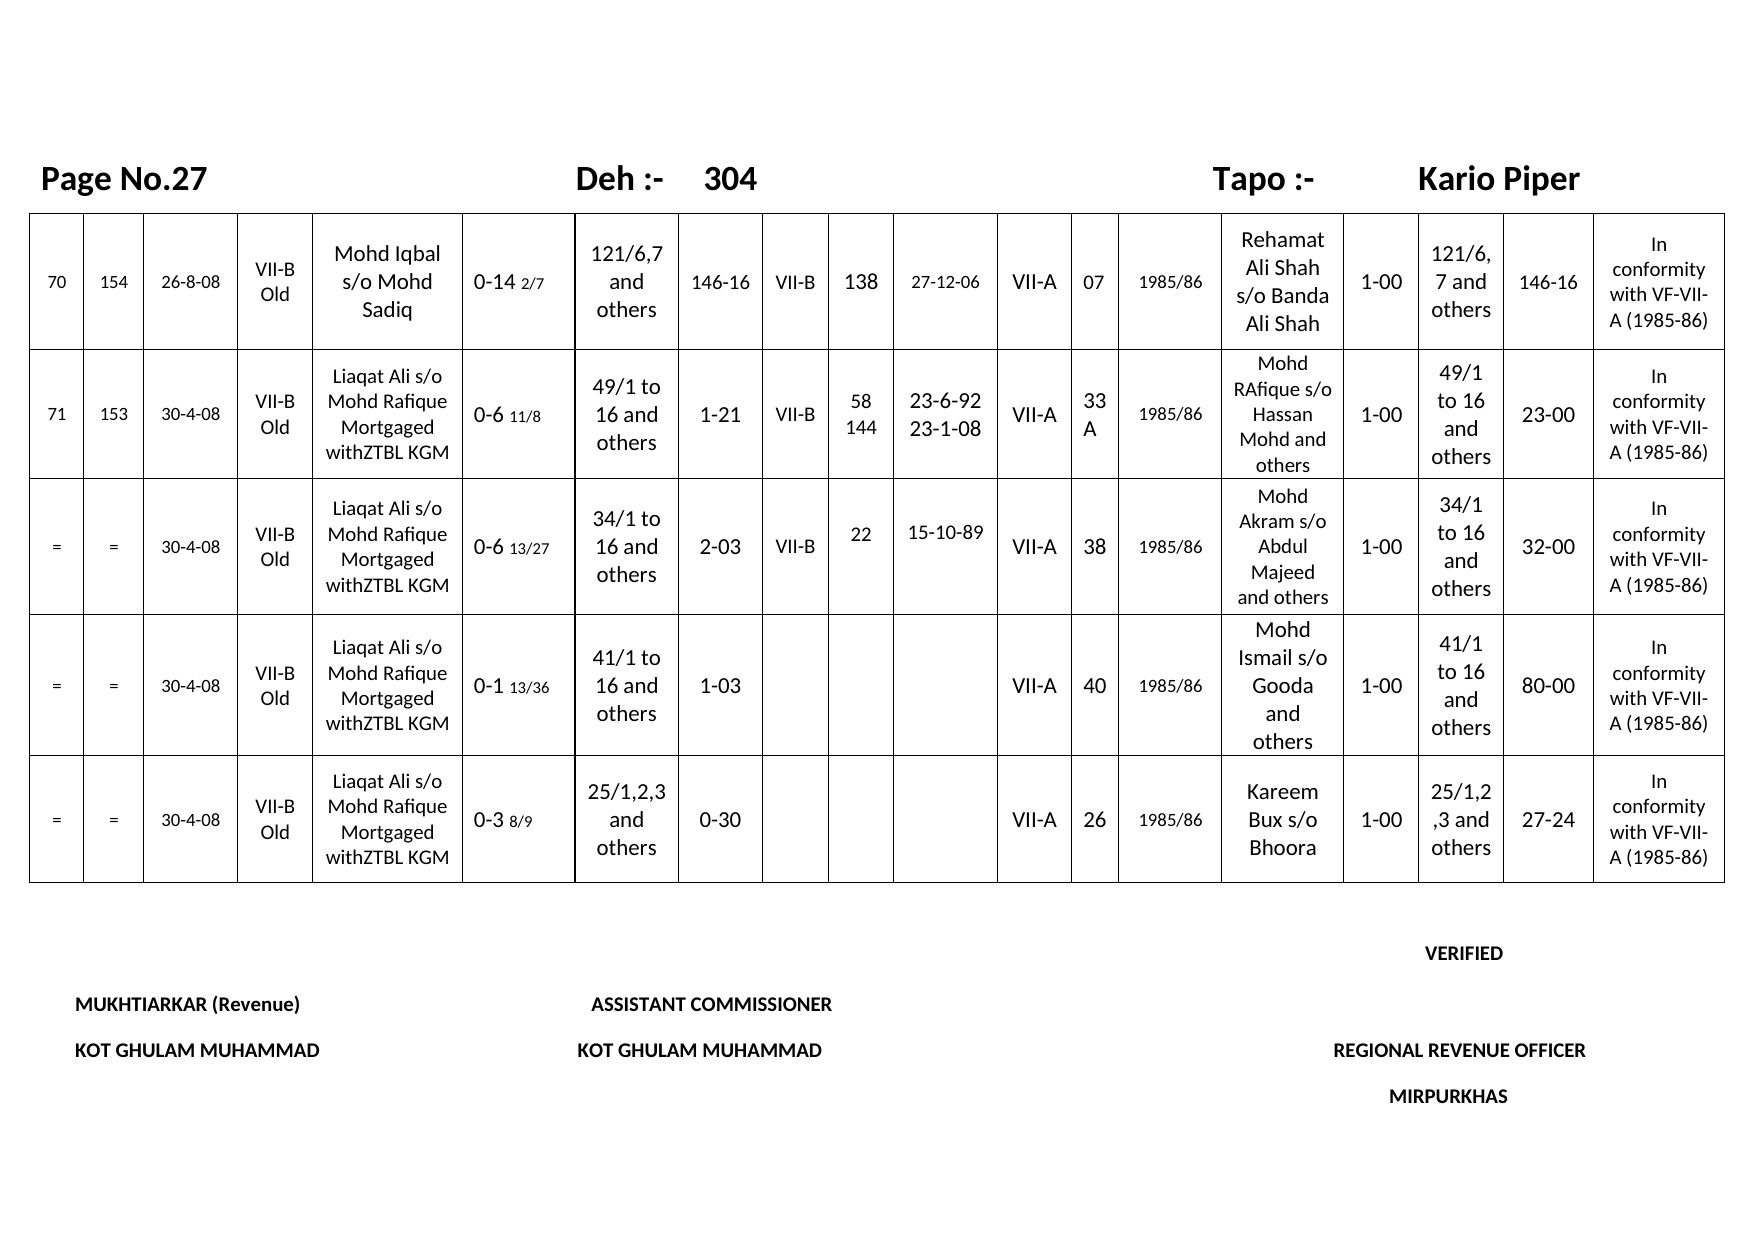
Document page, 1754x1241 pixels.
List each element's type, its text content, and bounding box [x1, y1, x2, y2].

table_cell 153 [84, 350, 143, 477]
table_cell 23-00 [1504, 350, 1593, 477]
table_cell 38 [1072, 479, 1118, 614]
table_cell = [84, 479, 143, 614]
table_cell 32-00 [1504, 479, 1593, 614]
table_cell 146-16 [679, 214, 762, 349]
table_cell VII-B Old [238, 756, 312, 882]
text MIRPURKHAS [75, 1083, 1679, 1109]
table_cell In conformity with VF-VII-A (1985-86) [1594, 214, 1724, 349]
table_cell 1-00 [1344, 479, 1418, 614]
table_cell VII-A [998, 479, 1071, 614]
table_cell 0-3 8/9 [463, 756, 574, 882]
text MUKHTIARKAR (Revenue) ASSISTANT COMMISSIONER [75, 991, 1679, 1016]
table_cell In conformity with VF-VII-A (1985-86) [1594, 479, 1724, 614]
table_cell 1-00 [1344, 350, 1418, 477]
table_cell VII-B Old [238, 214, 312, 349]
table_cell 27-12-06 [894, 214, 997, 349]
table_cell 30-4-08 [144, 350, 237, 477]
table_cell 0-30 [679, 756, 762, 882]
table_cell Liaqat Ali s/o Mohd Rafique Mortgaged withZTBL KGM [313, 479, 462, 614]
table_cell 1-00 [1344, 615, 1418, 755]
table_cell 23-6-92 23-1-08 [894, 350, 997, 477]
table_cell 1985/86 [1119, 350, 1221, 477]
table_cell 1-00 [1344, 756, 1418, 882]
table_cell = [30, 756, 83, 882]
table_header Page No.27 Deh :- 304 Tapo :- Kario Piper [30, 30, 1724, 213]
table_cell In conformity with VF-VII-A (1985-86) [1594, 756, 1724, 882]
table_cell 154 [84, 214, 143, 349]
table_cell 15-10-89 [894, 479, 997, 614]
table_cell 27-24 [1504, 756, 1593, 882]
table_cell 34/1 to 16 and others [576, 479, 678, 614]
table_cell = [84, 615, 143, 755]
table_cell [763, 756, 828, 882]
text KOT GHULAM MUHAMMAD KOT GHULAM MUHAMMAD REGIONAL REVENUE OFFICER [75, 1037, 1679, 1062]
table_cell Mohd RAfique s/o Hassan Mohd and others [1222, 350, 1343, 477]
table_cell 138 [829, 214, 893, 349]
text VERIFIED [75, 940, 1679, 966]
table_cell Liaqat Ali s/o Mohd Rafique Mortgaged withZTBL KGM [313, 756, 462, 882]
table_cell VII-A [998, 350, 1071, 477]
table_cell 1-03 [679, 615, 762, 755]
table_cell [763, 615, 828, 755]
table_cell VII-A [998, 756, 1071, 882]
table_cell VII-B Old [238, 615, 312, 755]
table_cell 49/1 to 16 and others [576, 350, 678, 477]
table_cell = [30, 479, 83, 614]
table_cell Mohd Iqbal s/o Mohd Sadiq [313, 214, 462, 349]
table_cell Mohd Ismail s/o Gooda and others [1222, 615, 1343, 755]
table_cell Liaqat Ali s/o Mohd Rafique Mortgaged withZTBL KGM [313, 350, 462, 477]
table_cell Kareem Bux s/o Bhoora [1222, 756, 1343, 882]
table_cell 07 [1072, 214, 1118, 349]
table_cell 0-6 11/8 [463, 350, 574, 477]
table_cell 1985/86 [1119, 214, 1221, 349]
table_cell 25/1,2,3 and others [576, 756, 678, 882]
table_cell 1985/86 [1119, 479, 1221, 614]
table_cell Rehamat Ali Shah s/o Banda Ali Shah [1222, 214, 1343, 349]
table_cell 30-4-08 [144, 615, 237, 755]
table_cell VII-B [763, 214, 828, 349]
table_cell = [30, 615, 83, 755]
table_cell VII-B Old [238, 350, 312, 477]
table_cell 49/1 to 16 and others [1419, 350, 1503, 477]
table_cell 1985/86 [1119, 756, 1221, 882]
table_cell VII-A [998, 615, 1071, 755]
table_cell 41/1 to 16 and others [576, 615, 678, 755]
table_cell 2-03 [679, 479, 762, 614]
table_cell 121/6,7 and others [576, 214, 678, 349]
table_cell 1-00 [1344, 214, 1418, 349]
table_cell In conformity with VF-VII-A (1985-86) [1594, 350, 1724, 477]
table_cell In conformity with VF-VII-A (1985-86) [1594, 615, 1724, 755]
table_cell 121/6,7 and others [1419, 214, 1503, 349]
table_cell VII-A [998, 214, 1071, 349]
table_cell 58 144 [829, 350, 893, 477]
table_cell 71 [30, 350, 83, 477]
table_cell 41/1 to 16 and others [1419, 615, 1503, 755]
table_cell 146-16 [1504, 214, 1593, 349]
table_cell 0-14 2/7 [463, 214, 574, 349]
table_cell [894, 756, 997, 882]
table_cell [829, 756, 893, 882]
table_cell 1985/86 [1119, 615, 1221, 755]
table_cell [894, 615, 997, 755]
table_cell 70 [30, 214, 83, 349]
table_cell 33A [1072, 350, 1118, 477]
table_cell VII-B [763, 350, 828, 477]
table_cell 0-6 13/27 [463, 479, 574, 614]
table_cell 0-1 13/36 [463, 615, 574, 755]
table_cell 30-4-08 [144, 756, 237, 882]
table_cell = [84, 756, 143, 882]
table_cell Liaqat Ali s/o Mohd Rafique Mortgaged withZTBL KGM [313, 615, 462, 755]
table_cell [829, 615, 893, 755]
table_cell 80-00 [1504, 615, 1593, 755]
table_cell 22 [829, 479, 893, 614]
table_cell 1-21 [679, 350, 762, 477]
table_cell 30-4-08 [144, 479, 237, 614]
table_cell Mohd Akram s/o Abdul Majeed and others [1222, 479, 1343, 614]
table_cell 40 [1072, 615, 1118, 755]
table_cell VII-B [763, 479, 828, 614]
table_cell 25/1,2,3 and others [1419, 756, 1503, 882]
table_cell 26 [1072, 756, 1118, 882]
table_cell VII-B Old [238, 479, 312, 614]
table_cell 34/1 to 16 and others [1419, 479, 1503, 614]
table_cell 26-8-08 [144, 214, 237, 349]
